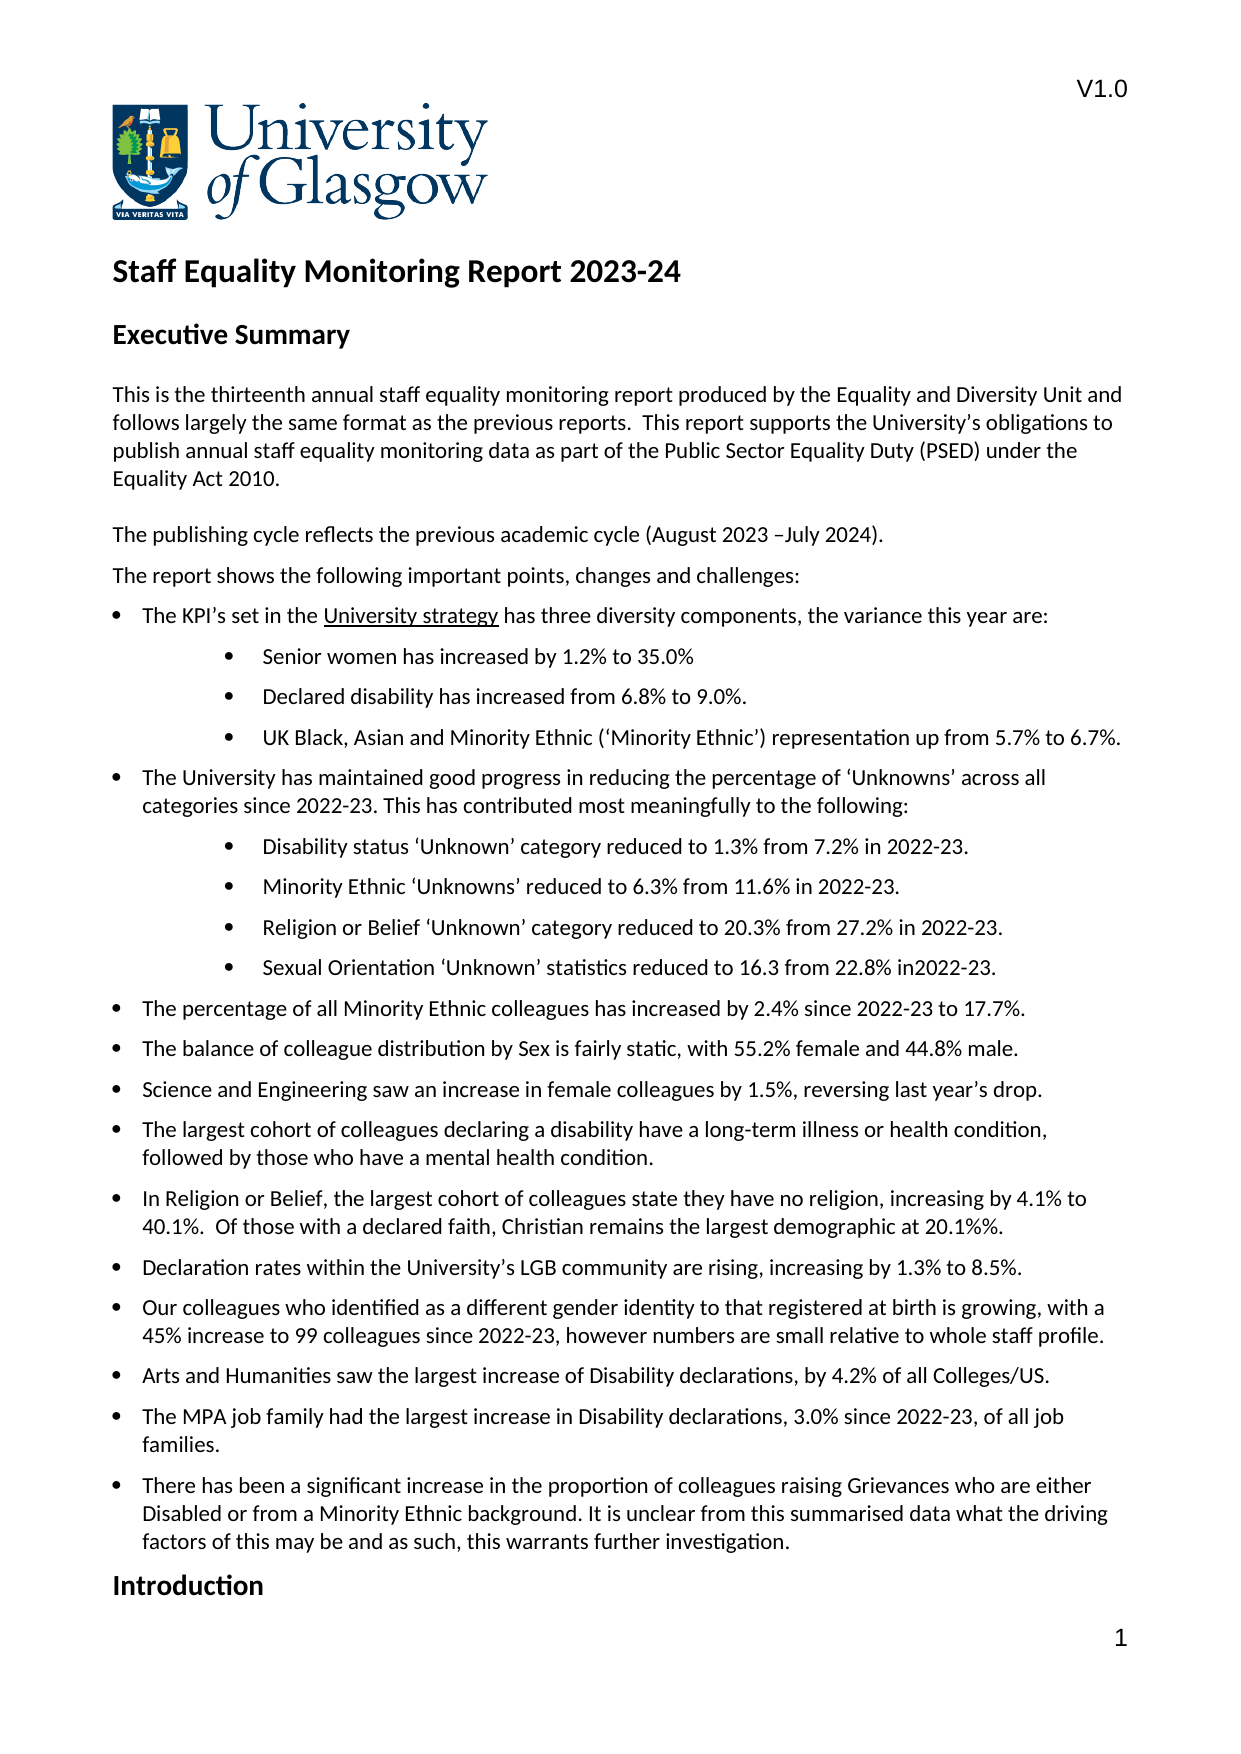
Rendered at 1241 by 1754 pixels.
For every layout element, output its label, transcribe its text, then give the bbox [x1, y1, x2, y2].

list The balance of colleague distribution by Sex is fairly static, with 55.2% female and 44.8% male. [112, 1034, 1128, 1062]
list Senior women has increased by 1.2% to 35.0% [225, 642, 1128, 670]
list Declaration rates within the University’s LGB community are rising, increasing by 1.3% to 8.5%. [112, 1253, 1128, 1281]
subtitle Executive Summary [112, 316, 1128, 352]
list Our colleagues who identified as a different gender identity to that registered at birth is growing, with a 45% increase to 99 colleagues since 2022-23, however numbers are small relative to whole staff profile. [112, 1293, 1128, 1349]
list In Religion or Belief, the largest cohort of colleagues state they have no religion, increasing by 4.1% to 40.1%. Of those with a declared faith, Christian remains the largest demographic at 20.1%%. [112, 1184, 1128, 1240]
list Religion or Belief ‘Unknown’ category reduced to 20.3% from 27.2% in 2022-23. [225, 913, 1128, 941]
list The KPI’s set in the University strategy has three diversity components, the variance this year are: [112, 601, 1128, 629]
list Declared disability has increased from 6.8% to 9.0%. [225, 682, 1128, 710]
list Arts and Humanities saw the largest increase of Disability declarations, by 4.2% of all Colleges/US. [112, 1362, 1128, 1390]
text The publishing cycle reflects the previous academic cycle (August 2023 –July 2024). [112, 520, 1128, 548]
list The largest cohort of colleagues declaring a disability have a long-term illness or health condition, followed by those who have a mental health condition. [112, 1116, 1128, 1172]
text The report shows the following important points, changes and challenges: [112, 561, 1128, 589]
picture [112, 103, 488, 220]
list The MPA job family had the largest increase in Disability declarations, 3.0% since 2022-23, of all job families. [112, 1402, 1128, 1458]
list The percentage of all Minority Ethnic colleagues has increased by 2.4% since 2022-23 to 17.7%. [112, 994, 1128, 1022]
title Staff Equality Monitoring Report 2023-24 [112, 250, 1128, 291]
list Sexual Orientation ‘Unknown’ statistics reduced to 16.3 from 22.8% in2022-23. [225, 953, 1128, 981]
list There has been a significant increase in the proportion of colleagues raising Grievances who are either Disabled or from a Minority Ethnic background. It is unclear from this summarised data what the driving factors of this may be and as such, this warrants further investigation. [112, 1471, 1128, 1555]
text This is the thirteenth annual staff equality monitoring report produced by the Equality and Diversity Unit and follows largely the same format as the previous reports. This report supports the University’s obligations to publish annual staff equality monitoring data as part of the Public Sector Equality Duty (PSED) under the Equality Act 2010. [112, 380, 1128, 492]
list UK Black, Asian and Minority Ethnic (‘Minority Ethnic’) representation up from 5.7% to 6.7%. [225, 723, 1128, 751]
subtitle Introduction [112, 1567, 1128, 1603]
list The University has maintained good progress in reducing the percentage of ‘Unknowns’ across all categories since 2022-23. This has contributed most meaningfully to the following: [112, 763, 1128, 819]
list Science and Engineering saw an increase in female colleagues by 1.5%, reversing last year’s drop. [112, 1075, 1128, 1103]
list Minority Ethnic ‘Unknowns’ reduced to 6.3% from 11.6% in 2022-23. [225, 872, 1128, 900]
list Disability status ‘Unknown’ category reduced to 1.3% from 7.2% in 2022-23. [225, 832, 1128, 860]
